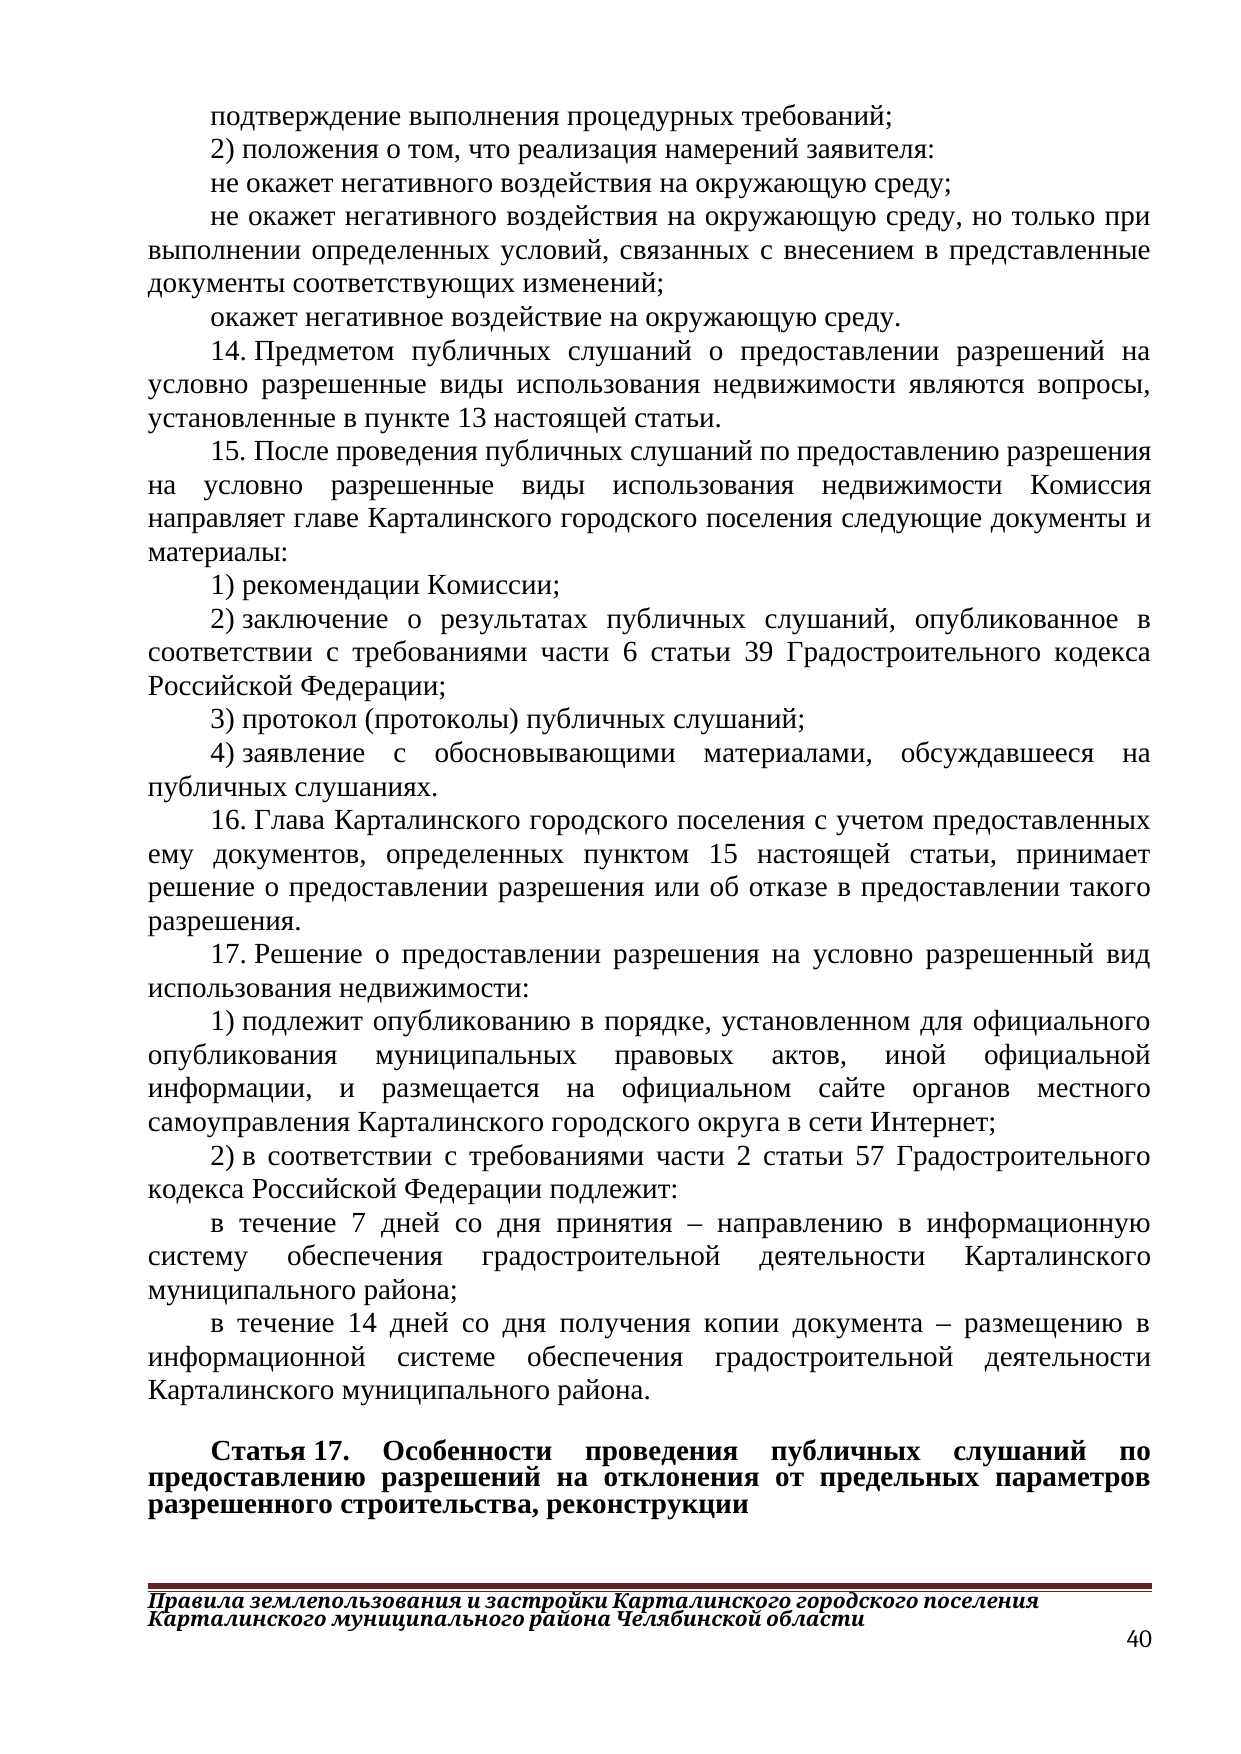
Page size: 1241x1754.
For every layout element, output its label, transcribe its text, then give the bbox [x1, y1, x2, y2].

text 4) заявление с обосновывающими материалами, обсуждавшееся на публичных слушаниях. [148, 735, 1152, 802]
text 2) в соответствии с требованиями части 2 статьи 57 Градостроительного кодекса Российской Федерации подлежит: [148, 1138, 1152, 1205]
text 2) заключение о результатах публичных слушаний, опубликованное в соответствии с требованиями части 6 статьи 39 Градостроительного кодекса Российской Федерации; [148, 601, 1152, 702]
text 1) рекомендации Комиссии; [148, 567, 1152, 601]
text Статья 17. Особенности проведения публичных слушаний по предоставлению разрешений на отклонения от предельных параметров разрешенного строительства, реконструкции [148, 1439, 1152, 1520]
text 14. Предметом публичных слушаний о предоставлении разрешений на условно разрешенные виды использования недвижимости являются вопросы, установленные в пункте 13 настоящей статьи. [148, 333, 1152, 433]
text не окажет негативного воздействия на окружающую среду; [148, 165, 1152, 198]
text 15. После проведения публичных слушаний по предоставлению разрешения на условно разрешенные виды использования недвижимости Комиссия направляет главе Карталинского городского поселения следующие документы и материалы: [148, 433, 1152, 567]
text 3) протокол (протоколы) публичных слушаний; [148, 702, 1152, 735]
text 17. Решение о предоставлении разрешения на условно разрешенный вид использования недвижимости: [148, 936, 1152, 1003]
text подтверждение выполнения процедурных требований; [148, 98, 1152, 131]
text 1) подлежит опубликованию в порядке, установленном для официального опубликования муниципальных правовых актов, иной официальной информации, и размещается на официальном сайте органов местного самоуправления Карталинского городского округа в сети Интернет; [148, 1003, 1152, 1138]
text в течение 7 дней со дня принятия – направлению в информационную систему обеспечения градостроительной деятельности Карталинского муниципального района; [148, 1205, 1152, 1305]
text 2) положения о том, что реализация намерений заявителя: [148, 131, 1152, 165]
text не окажет негативного воздействия на окружающую среду, но только при выполнении определенных условий, связанных с внесением в представленные документы соответствующих изменений; [148, 198, 1152, 299]
text 16. Глава Карталинского городского поселения с учетом предоставленных ему документов, определенных пунктом 15 настоящей статьи, принимает решение о предоставлении разрешения или об отказе в предоставлении такого разрешения. [148, 802, 1152, 936]
text окажет негативное воздействие на окружающую среду. [148, 299, 1152, 333]
text в течение 14 дней со дня получения копии документа – размещению в информационной системе обеспечения градостроительной деятельности Карталинского муниципального района. [148, 1305, 1152, 1406]
